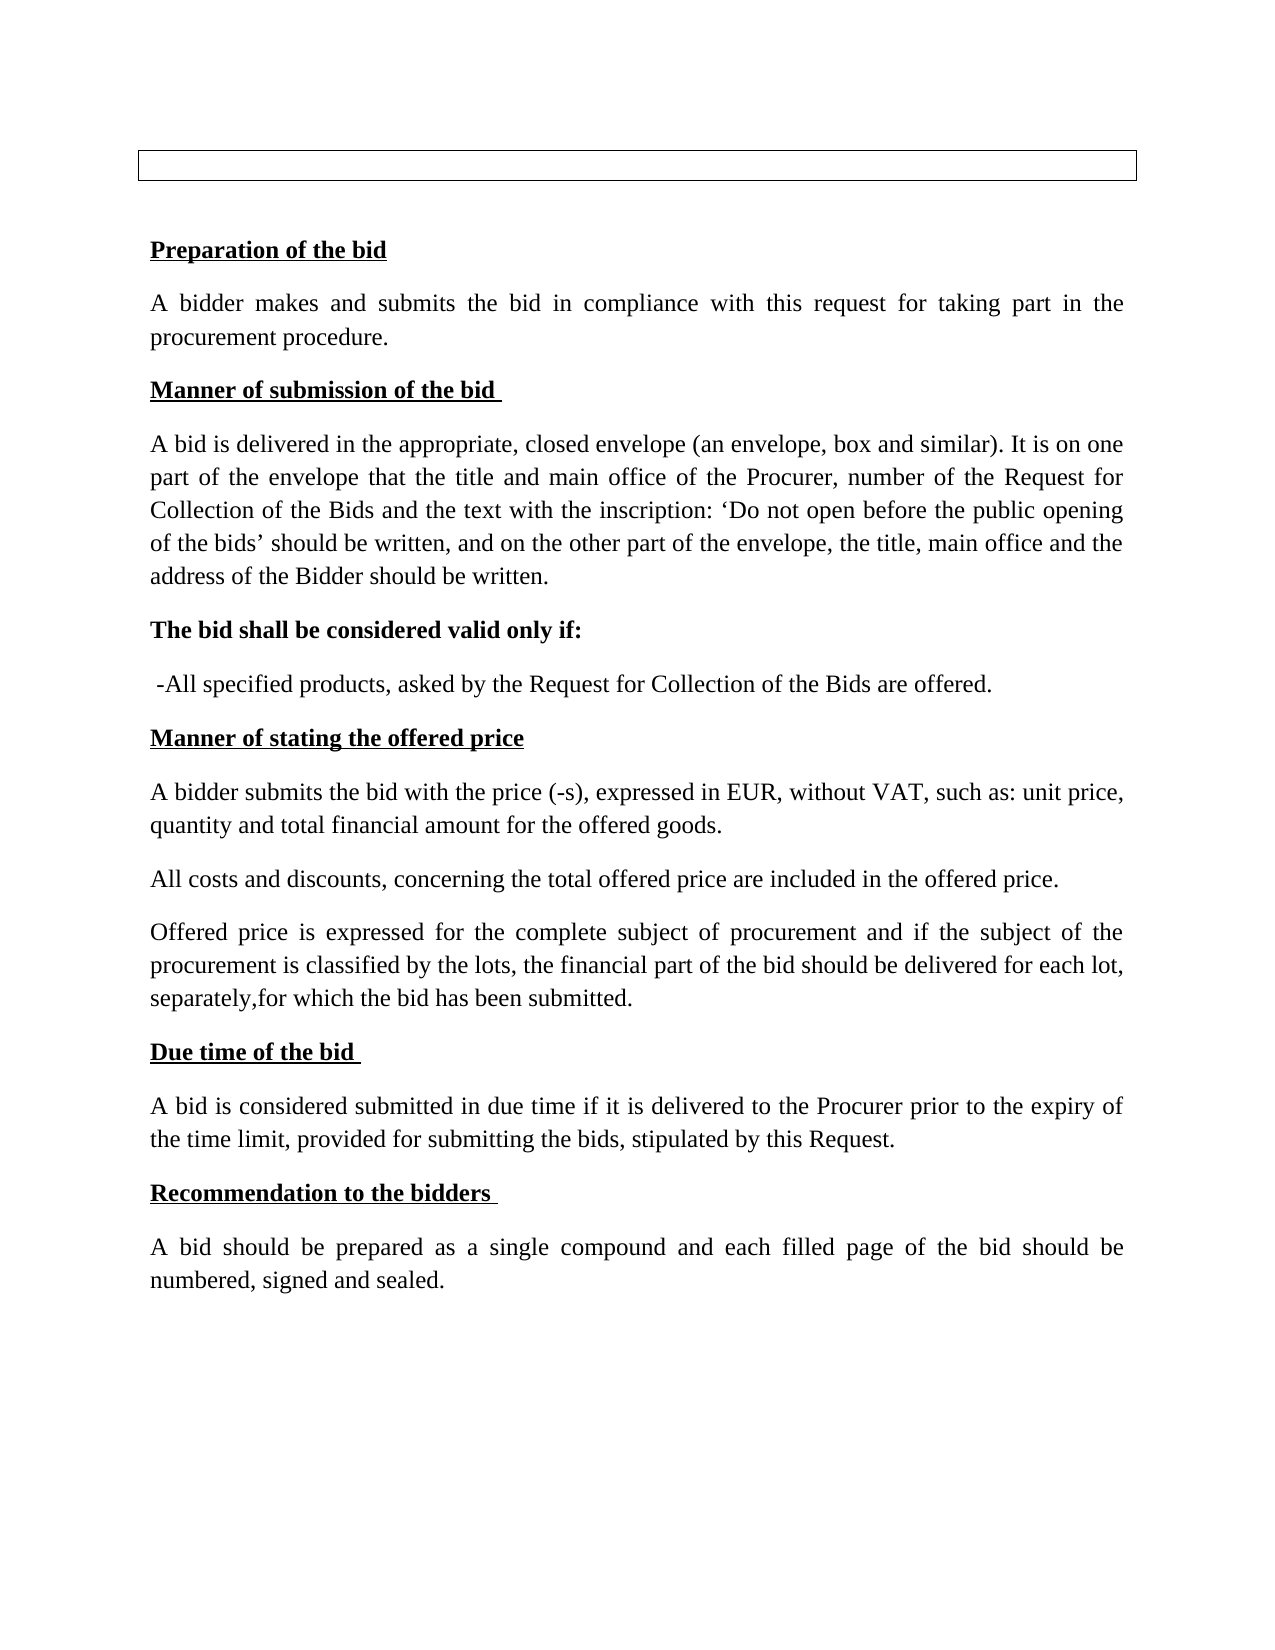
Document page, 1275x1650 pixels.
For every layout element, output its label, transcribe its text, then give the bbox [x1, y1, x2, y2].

text A bidder makes and submits the bid in compliance with this request for taking part in the procurement procedure. [150, 288, 1125, 350]
text Offered price is expressed for the complete subject of procurement and if the subject of the procurement is classified by the lots, the financial part of the bid should be delivered for each lot, separately,for which the bid has been submitted. [150, 917, 1125, 1012]
text Manner of stating the offered price [150, 723, 1125, 752]
text All costs and discounts, concerning the total offered price are included in the offered price. [150, 864, 1125, 892]
text -All specified products, asked by the Request for Collection of the Bids are offered. [150, 669, 1125, 698]
text The bid shall be considered valid only if: [150, 615, 1125, 644]
text A bidder submits the bid with the price (-s), expressed in EUR, without VAT, such as: unit price, quantity and total financial amount for the offered goods. [150, 777, 1125, 838]
text A bid is considered submitted in due time if it is delivered to the Procurer prior to the expiry of the time limit, provided for submitting the bids, stipulated by this Request. [150, 1091, 1125, 1153]
text Due time of the bid [150, 1037, 1125, 1066]
text Manner of submission of the bid [150, 375, 1125, 404]
text A bid is delivered in the appropriate, closed envelope (an envelope, box and similar). It is on one part of the envelope that the title and main office of the Procurer, number of the Request for Collection of the Bids and the text with the inscription: ‘Do not open before the public opening of the bids’ should be written, and on the other part of the envelope, the title, main office and the address of the Bidder should be written. [150, 429, 1125, 590]
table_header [139, 151, 1136, 180]
text Recommendation to the bidders [150, 1178, 1125, 1207]
text Preparation of the bid [150, 235, 1125, 263]
text A bid should be prepared as a single compound and each filled page of the bid should be numbered, signed and sealed. [150, 1232, 1125, 1294]
